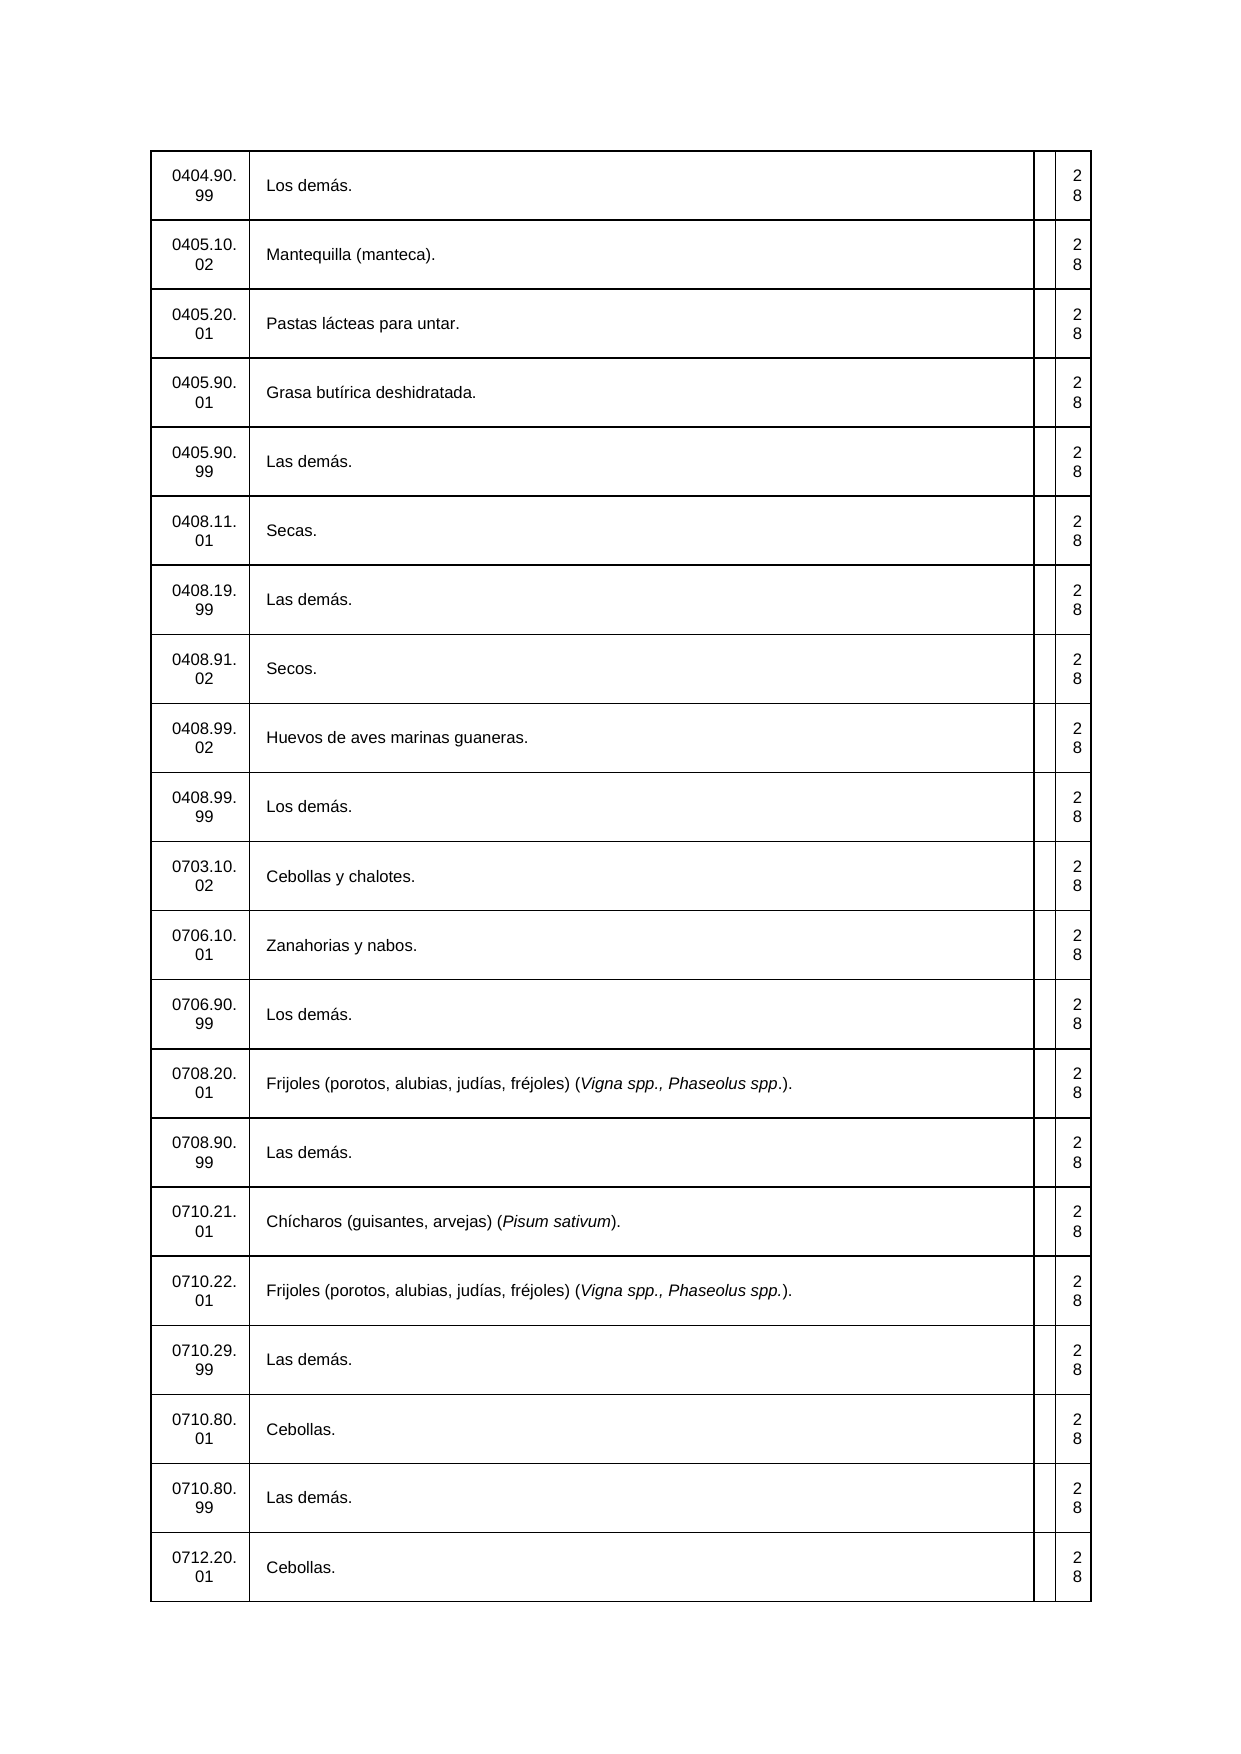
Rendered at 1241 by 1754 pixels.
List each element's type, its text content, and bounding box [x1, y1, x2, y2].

table_cell 28 [1056, 566, 1090, 633]
table_cell Las demás. [250, 1119, 1033, 1186]
table_cell 0408.99.99 [152, 773, 249, 841]
table_cell 0706.90.99 [152, 980, 249, 1048]
table_cell 0710.80.01 [152, 1395, 249, 1463]
table_cell Cebollas. [250, 1533, 1033, 1601]
table_cell Secas. [250, 497, 1033, 564]
table_cell Secos. [250, 635, 1033, 702]
table_header 28 [1056, 152, 1090, 219]
table_cell [1035, 428, 1055, 495]
table_cell [1035, 1533, 1055, 1601]
table_cell Frijoles (porotos, alubias, judías, fréjoles) (Vigna spp., Phaseolus spp.). [250, 1257, 1033, 1324]
table_cell 0708.90.99 [152, 1119, 249, 1186]
table_cell 0405.90.01 [152, 359, 249, 426]
table_cell [1035, 1188, 1055, 1255]
table_cell [1035, 842, 1055, 910]
table_cell [1035, 221, 1055, 288]
table_cell 0710.80.99 [152, 1464, 249, 1532]
table_cell 0405.10.02 [152, 221, 249, 288]
table_cell 28 [1056, 980, 1090, 1048]
table_cell [1035, 359, 1055, 426]
table_cell [1035, 290, 1055, 357]
table_cell 0708.20.01 [152, 1050, 249, 1117]
table_cell [1035, 773, 1055, 841]
table_cell 28 [1056, 1464, 1090, 1532]
table_cell 28 [1056, 221, 1090, 288]
table_cell Pastas lácteas para untar. [250, 290, 1033, 357]
table_cell 0405.90.99 [152, 428, 249, 495]
table_cell [1035, 1464, 1055, 1532]
table_cell Los demás. [250, 773, 1033, 841]
table_cell 28 [1056, 1395, 1090, 1463]
table_cell Cebollas y chalotes. [250, 842, 1033, 910]
table_cell 28 [1056, 1119, 1090, 1186]
table_cell 0703.10.02 [152, 842, 249, 910]
table_header [1035, 152, 1055, 219]
table_cell 28 [1056, 1326, 1090, 1393]
table_cell [1035, 1326, 1055, 1393]
table_cell [1035, 1257, 1055, 1324]
table_cell 28 [1056, 1257, 1090, 1324]
table_cell Zanahorias y nabos. [250, 911, 1033, 979]
table_cell Las demás. [250, 428, 1033, 495]
table_cell [1035, 497, 1055, 564]
table_cell [1035, 566, 1055, 633]
table_cell [1035, 911, 1055, 979]
table_cell [1035, 635, 1055, 702]
table_cell 28 [1056, 359, 1090, 426]
table_cell 28 [1056, 842, 1090, 910]
table_cell 0408.11.01 [152, 497, 249, 564]
table_cell Los demás. [250, 980, 1033, 1048]
table_cell 0408.19.99 [152, 566, 249, 633]
table_cell 28 [1056, 1050, 1090, 1117]
table_cell Grasa butírica deshidratada. [250, 359, 1033, 426]
table_cell 0408.99.02 [152, 704, 249, 772]
table_cell Las demás. [250, 1326, 1033, 1393]
table_cell Frijoles (porotos, alubias, judías, fréjoles) (Vigna spp., Phaseolus spp.). [250, 1050, 1033, 1117]
table_cell [1035, 1395, 1055, 1463]
table_cell 0408.91.02 [152, 635, 249, 702]
table_cell [1035, 704, 1055, 772]
table_cell Cebollas. [250, 1395, 1033, 1463]
table_cell 28 [1056, 1188, 1090, 1255]
table_cell 28 [1056, 290, 1090, 357]
table_cell Huevos de aves marinas guaneras. [250, 704, 1033, 772]
table_cell [1035, 1119, 1055, 1186]
table_cell 28 [1056, 497, 1090, 564]
table_cell 0712.20.01 [152, 1533, 249, 1601]
table_header 0404.90.99 [152, 152, 249, 219]
table_cell 28 [1056, 911, 1090, 979]
table_cell 0405.20.01 [152, 290, 249, 357]
table_header Los demás. [250, 152, 1033, 219]
table_cell 0710.21.01 [152, 1188, 249, 1255]
table_cell 0710.22.01 [152, 1257, 249, 1324]
table_cell 28 [1056, 704, 1090, 772]
table_cell 28 [1056, 635, 1090, 702]
table_cell 0706.10.01 [152, 911, 249, 979]
table_cell 28 [1056, 428, 1090, 495]
table_cell Chícharos (guisantes, arvejas) (Pisum sativum). [250, 1188, 1033, 1255]
table_cell 28 [1056, 1533, 1090, 1601]
table_cell 28 [1056, 773, 1090, 841]
table_cell 0710.29.99 [152, 1326, 249, 1393]
table_cell Las demás. [250, 1464, 1033, 1532]
table_cell Mantequilla (manteca). [250, 221, 1033, 288]
table_cell Las demás. [250, 566, 1033, 633]
table_cell [1035, 980, 1055, 1048]
table_cell [1035, 1050, 1055, 1117]
